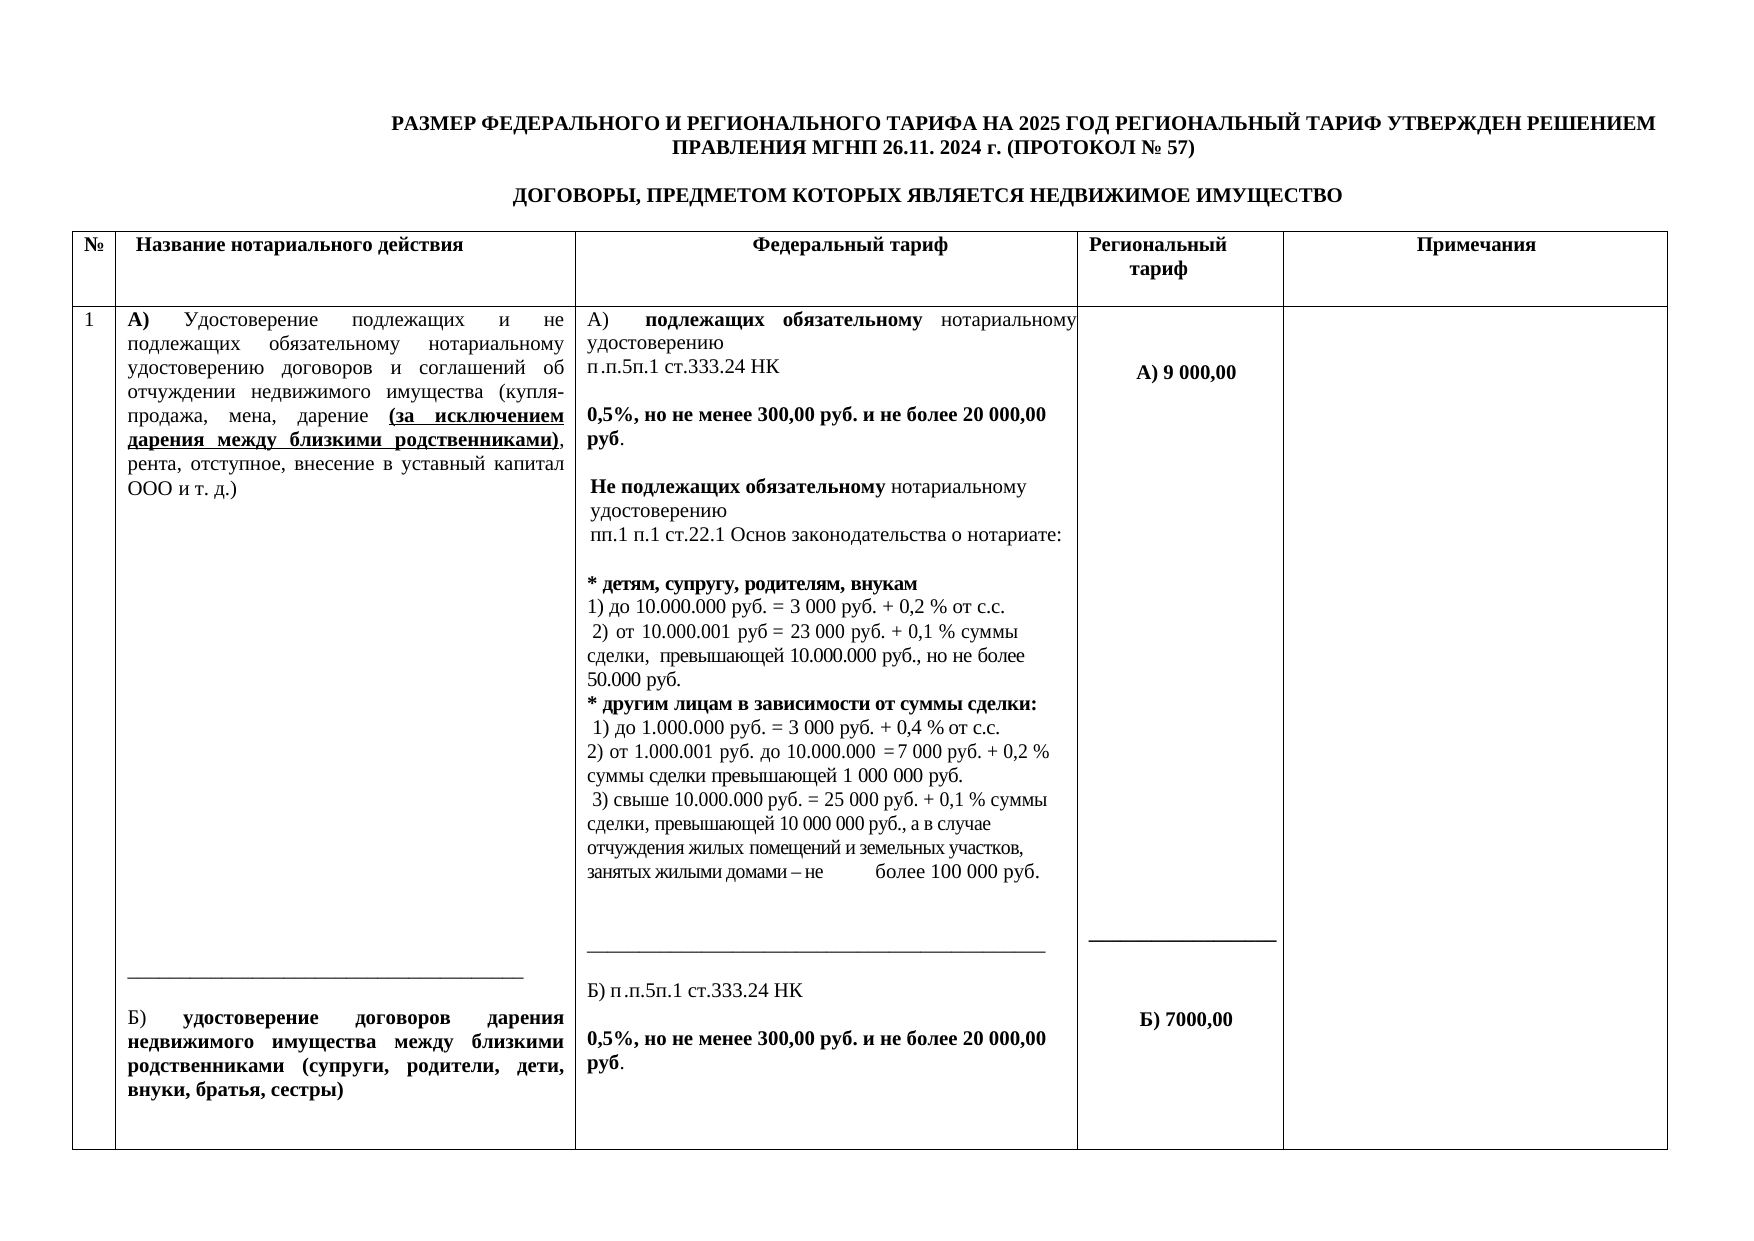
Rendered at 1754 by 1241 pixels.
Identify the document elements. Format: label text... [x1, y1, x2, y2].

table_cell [1078, 307, 1283, 1149]
table_header Примечания [1284, 232, 1667, 306]
table_cell [1284, 307, 1667, 1149]
text ДОГОВОРЫ, ПРЕДМЕТОМ КОТОРЫХ ЯВЛЯЕТСЯ НЕДВИЖИМОЕ ИМУЩЕСТВО [184, 183, 1671, 207]
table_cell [116, 307, 575, 1149]
text РАЗМЕР ФЕДЕРАЛЬНОГО И РЕГИОНАЛЬНОГО ТАРИФА НА 2025 ГОД РЕГИОНАЛЬНЫЙ ТАРИФ УТВЕРЖДЕН РЕШЕНИЕМ ПРАВЛЕНИЯ МГНП 26.11. 2024 г. (ПРОТОКОЛ № 57) [142, 111, 1725, 159]
table_cell 1 [73, 307, 115, 1149]
table_header Название нотариального действия [116, 232, 575, 306]
table_header № [73, 232, 115, 306]
table_header Федеральный тариф [576, 232, 1077, 306]
table_header Региональный тариф [1078, 232, 1283, 306]
